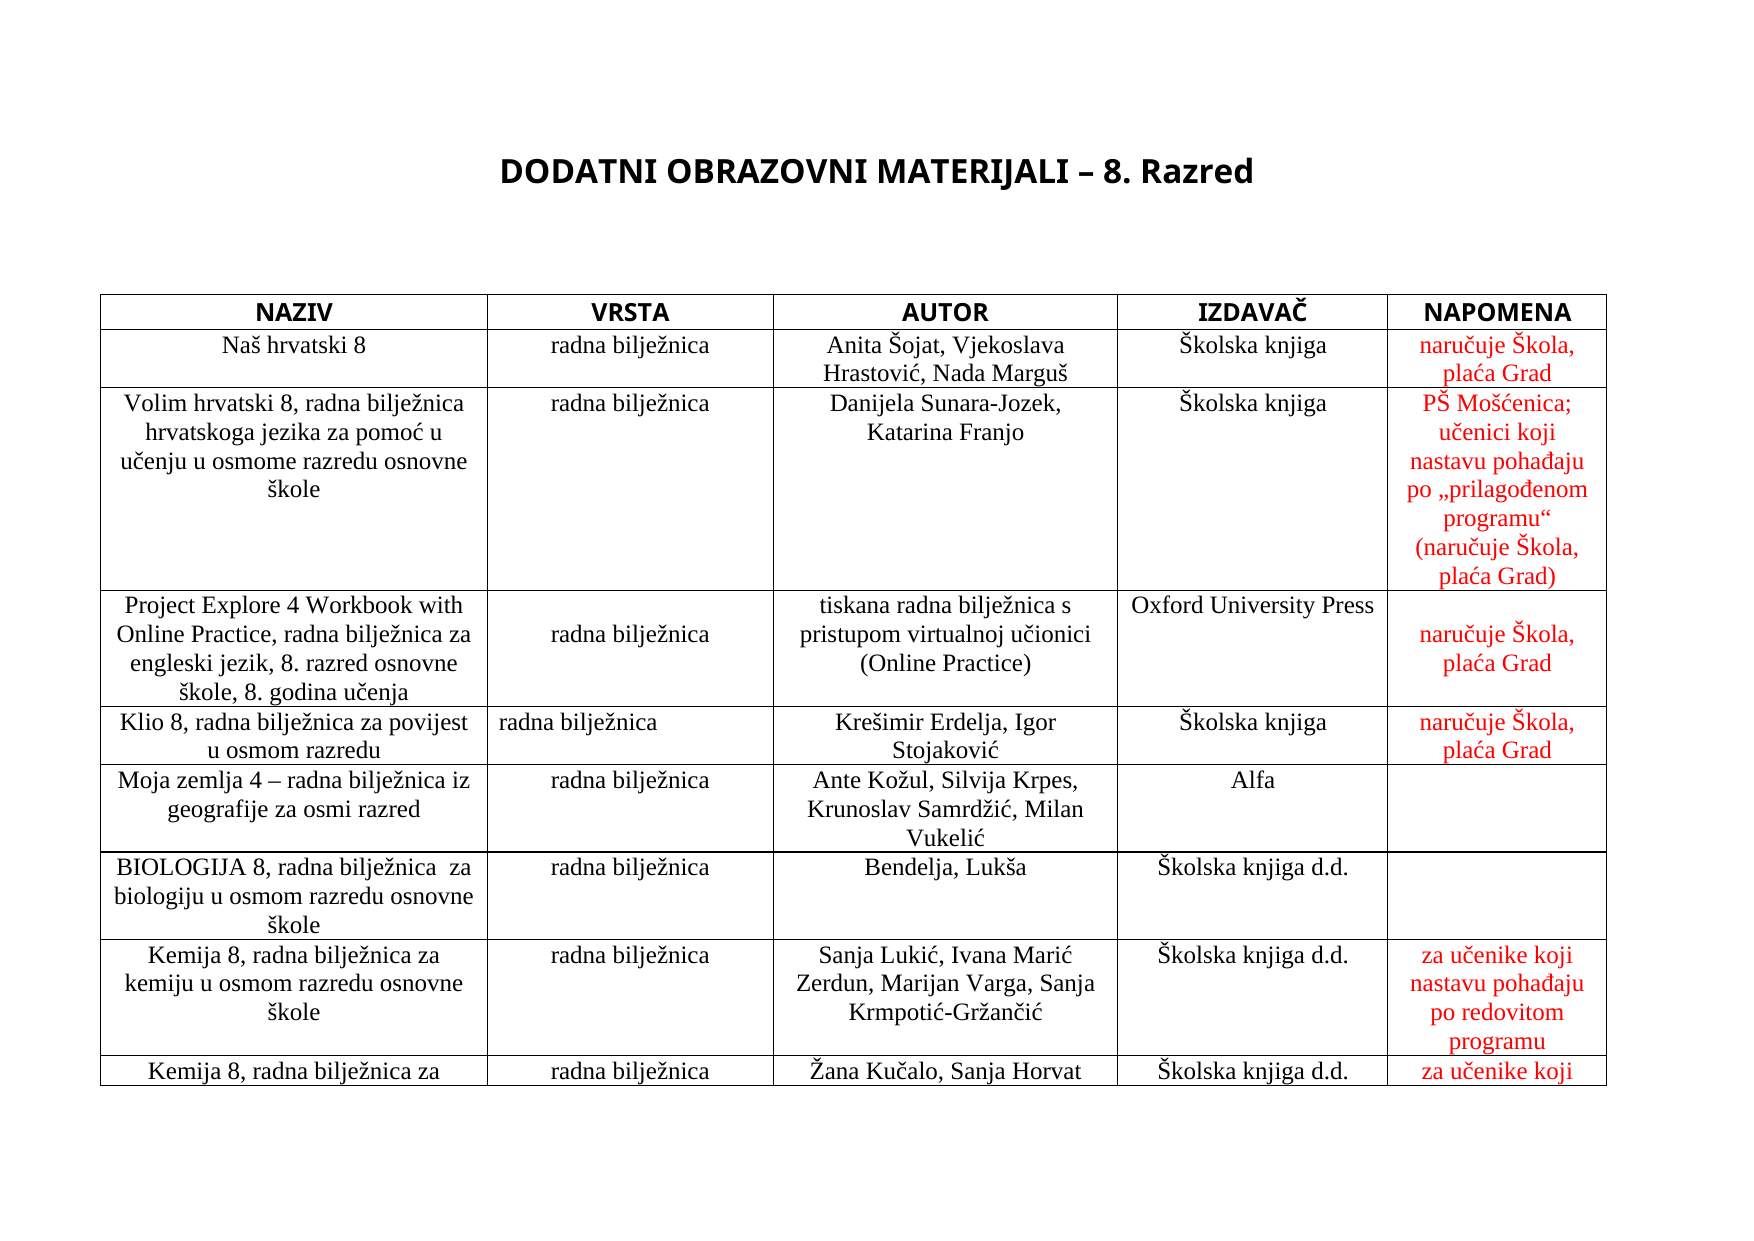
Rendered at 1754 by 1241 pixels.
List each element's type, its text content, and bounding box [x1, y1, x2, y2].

table_header AUTOR [774, 295, 1117, 329]
table_cell Školska knjiga [1118, 707, 1387, 764]
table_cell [774, 1056, 1117, 1084]
table_cell [1388, 765, 1606, 851]
table_cell radna bilježnica [488, 940, 773, 1055]
table_cell Alfa [1118, 765, 1387, 851]
table_cell radna bilježnica [488, 765, 773, 851]
table_cell Moja zemlja 4 – radna bilježnica iz geografije za osmi razred [101, 765, 487, 851]
table_cell Naš hrvatski 8 [101, 330, 487, 387]
table_cell BIOLOGIJA 8, radna bilježnica za biologiju u osmom razredu osnovne škole [101, 853, 487, 939]
table_cell Bendelja, Lukša [774, 853, 1117, 939]
table_cell Volim hrvatski 8, radna bilježnica hrvatskoga jezika za pomoć u učenju u osmome razredu osnovne škole [101, 388, 487, 589]
table_cell radna bilježnica [488, 707, 773, 764]
table_cell radna bilježnica [488, 330, 773, 387]
table_cell PŠ Mošćenica; učenici koji nastavu pohađaju po „prilagođenom programu“ (naručuje Škola, plaća Grad) [1388, 388, 1606, 589]
table_cell Školska knjiga d.d. [1118, 853, 1387, 939]
table_cell Anita Šojat, Vjekoslava Hrastović, Nada Marguš [774, 330, 1117, 387]
table_cell za učenike koji nastavu pohađaju po redovitom programu [1388, 940, 1606, 1055]
table_cell Sanja Lukić, Ivana Marić Zerdun, Marijan Varga, Sanja Krmpotić-Gržančić [774, 940, 1117, 1055]
table_cell Školska knjiga d.d. [1118, 1056, 1387, 1084]
table_cell Klio 8, radna bilježnica za povijest u osmom razredu [101, 707, 487, 764]
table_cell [1388, 1056, 1606, 1084]
table_cell naručuje Škola, plaća Grad [1388, 591, 1606, 706]
table_cell Ante Kožul, Silvija Krpes, Krunoslav Samrdžić, Milan Vukelić [774, 765, 1117, 851]
table_cell Školska knjiga [1118, 330, 1387, 387]
table_header VRSTA [488, 295, 773, 329]
text DODATNI OBRAZOVNI MATERIJALI – 8. Razred [148, 148, 1606, 193]
table_cell Danijela Sunara-Jozek, Katarina Franjo [774, 388, 1117, 589]
table_cell Školska knjiga [1118, 388, 1387, 589]
table_header NAPOMENA [1388, 295, 1606, 329]
table_header NAZIV [101, 295, 487, 329]
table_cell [101, 1056, 487, 1084]
table_cell naručuje Škola, plaća Grad [1388, 330, 1606, 387]
table_cell Školska knjiga d.d. [1118, 940, 1387, 1055]
table_header IZDAVAČ [1118, 295, 1387, 329]
table_cell [1388, 853, 1606, 939]
table_cell tiskana radna bilježnica s pristupom virtualnoj učionici (Online Practice) [774, 591, 1117, 706]
table_cell naručuje Škola, plaća Grad [1388, 707, 1606, 764]
table_cell Project Explore 4 Workbook with Online Practice, radna bilježnica za engleski jezik, 8. razred osnovne škole, 8. godina učenja [101, 591, 487, 706]
table_cell Oxford University Press [1118, 591, 1387, 706]
table_cell radna bilježnica [488, 1056, 773, 1084]
table_cell Krešimir Erdelja, Igor Stojaković [774, 707, 1117, 764]
table_cell radna bilježnica [488, 591, 773, 706]
table_cell radna bilježnica [488, 388, 773, 589]
table_cell radna bilježnica [488, 853, 773, 939]
table_cell Kemija 8, radna bilježnica za kemiju u osmom razredu osnovne škole [101, 940, 487, 1055]
